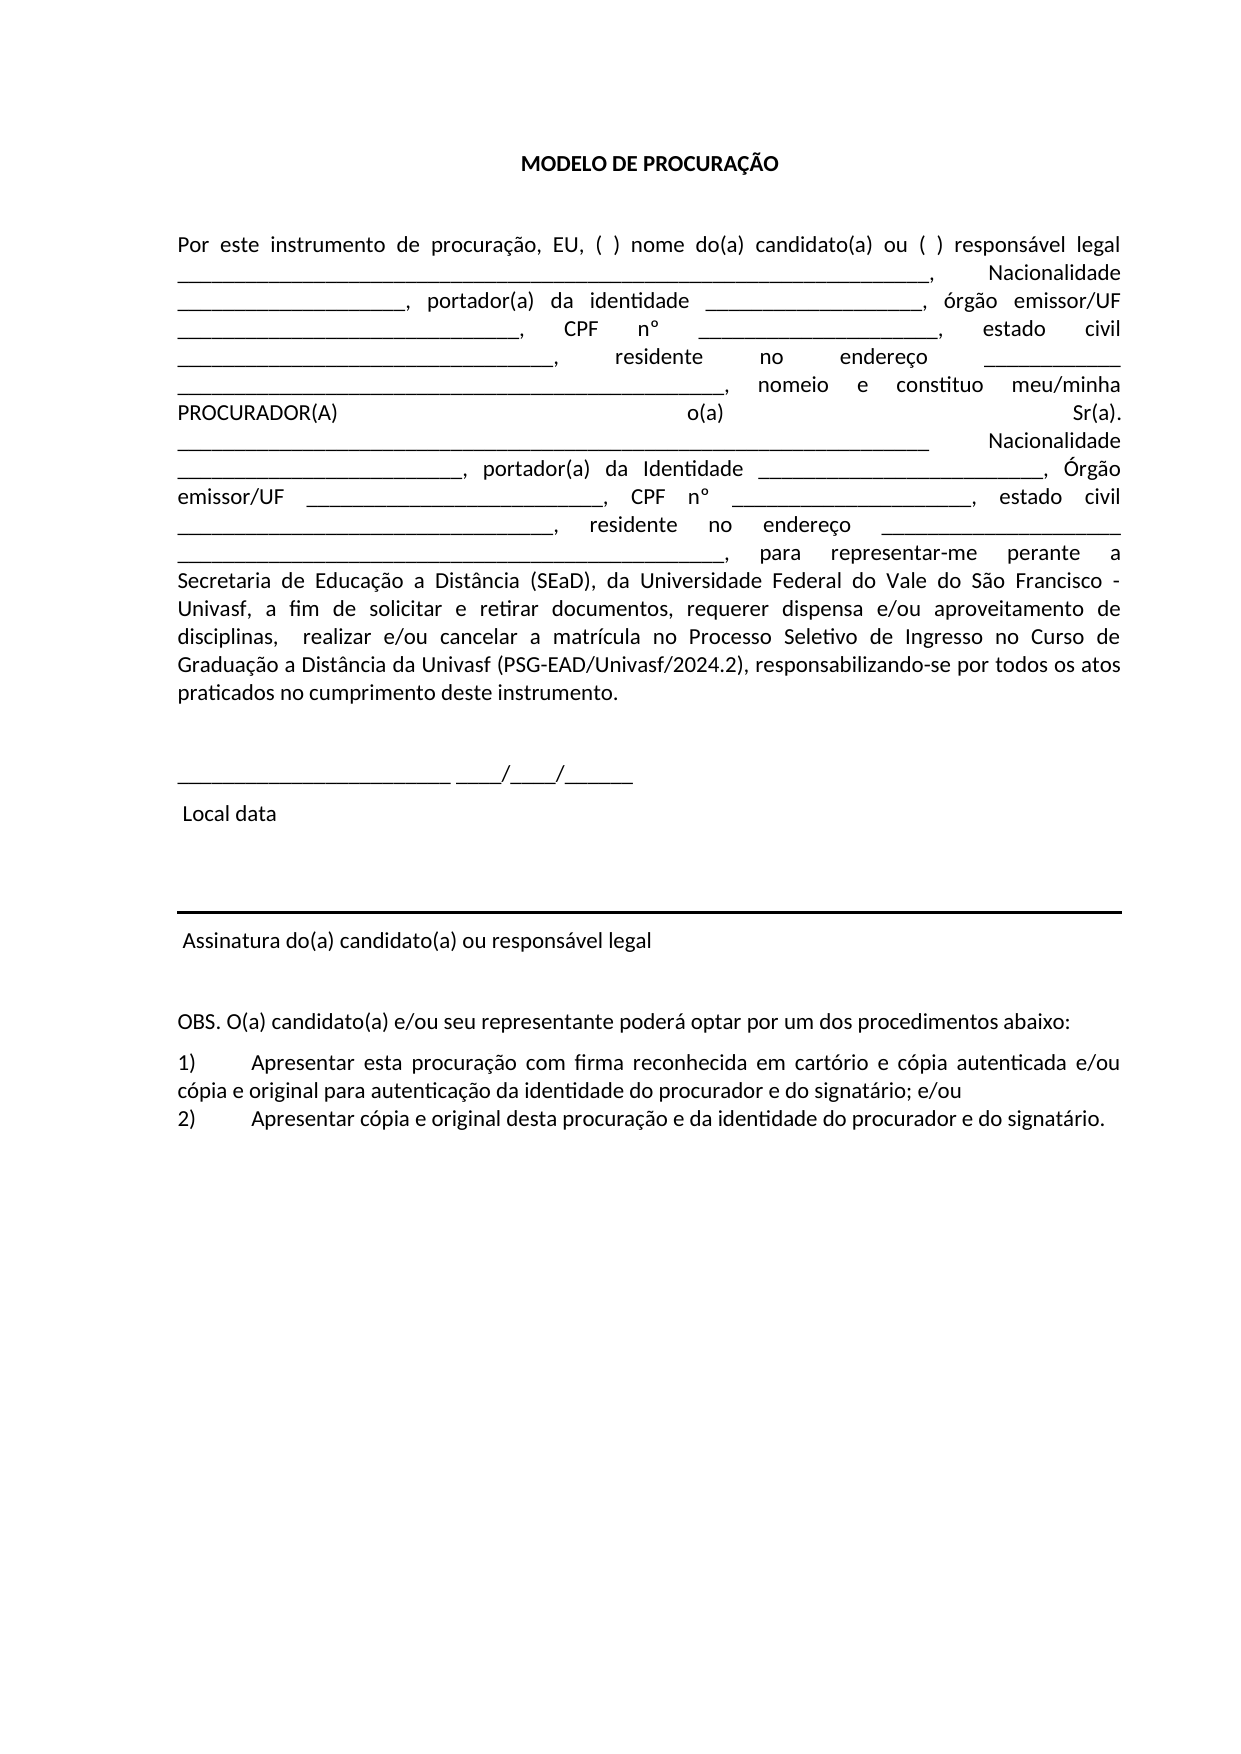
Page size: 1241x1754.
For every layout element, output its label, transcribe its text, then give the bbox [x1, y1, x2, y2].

list Apresentar esta procuração com firma reconhecida em cartório e cópia autenticada e/ou cópia e original para autenticação da identidade do procurador e do signatário; e/ou [177, 1048, 1122, 1104]
text MODELO DE PROCURAÇÃO [177, 149, 1122, 177]
text ________________________ ____/____/______ [177, 759, 1122, 787]
text OBS. O(a) candidato(a) e/ou seu representante poderá optar por um dos procedimentos abaixo: [177, 1007, 1122, 1035]
text Por este instrumento de procuração, EU, ( ) nome do(a) candidato(a) ou ( ) responsável legal __________________________________________________________________, Nacionalidade ____________________, portador(a) da identidade ___________________, órgão emissor/UF ______________________________, CPF nº _____________________, estado civil _________________________________, residente no endereço ____________ ________________________________________________, nomeio e constituo meu/minha PROCURADOR(A) o(a) Sr(a). __________________________________________________________________ Nacionalidade _________________________, portador(a) da Identidade _________________________, Órgão emissor/UF __________________________, CPF nº _____________________, estado civil _________________________________, residente no endereço _____________________ ________________________________________________, para representar-me perante a Secretaria de Educação a Distância (SEaD), da Universidade Federal do Vale do São Francisco - Univasf, a fim de solicitar e retirar documentos, requerer dispensa e/ou aproveitamento de disciplinas, realizar e/ou cancelar a matrícula no Processo Seletivo de Ingresso no Curso de Graduação a Distância da Univasf (PSG-EAD/Univasf/2024.2), responsabilizando-se por todos os atos praticados no cumprimento deste instrumento. [177, 230, 1122, 706]
text Assinatura do(a) candidato(a) ou responsável legal [177, 926, 1122, 954]
text Local data [177, 799, 1122, 828]
list Apresentar cópia e original desta procuração e da identidade do procurador e do signatário. [177, 1104, 1122, 1132]
